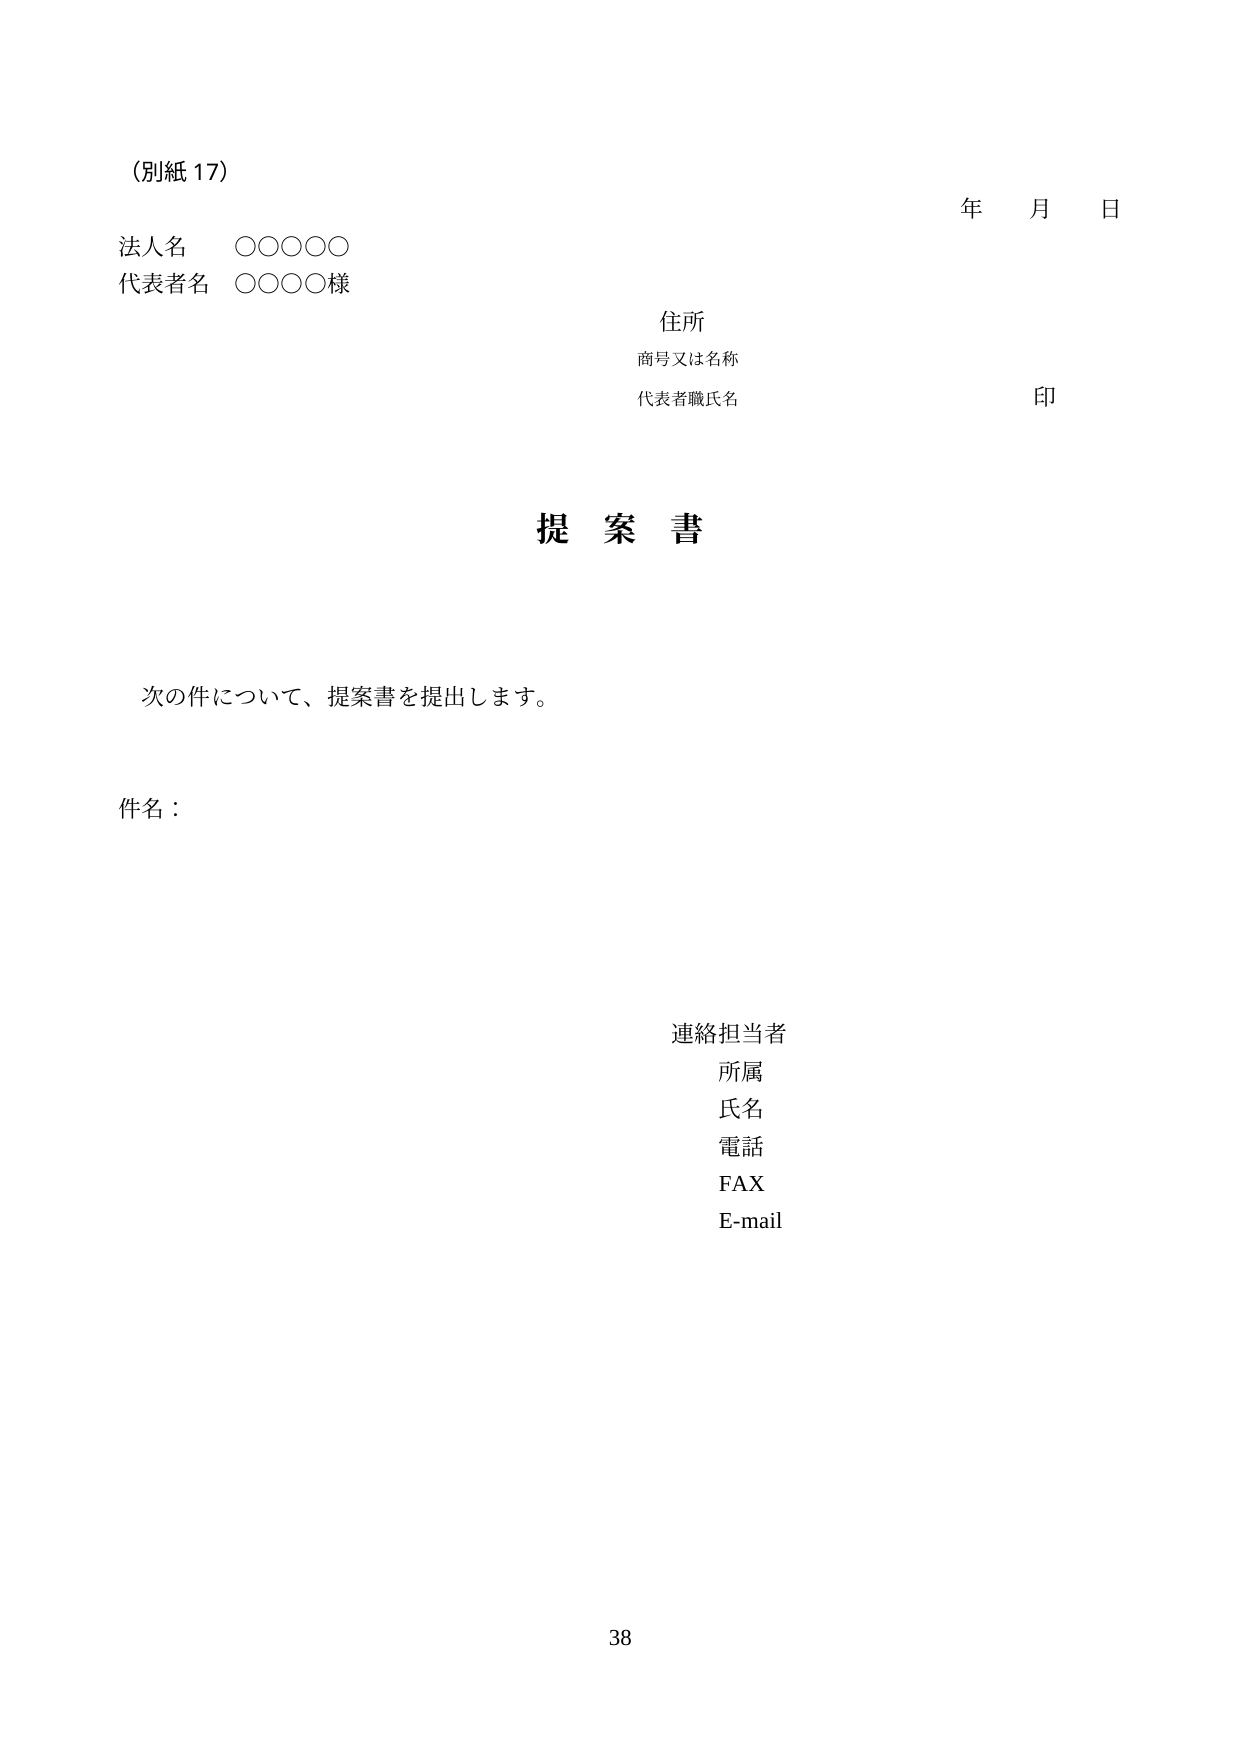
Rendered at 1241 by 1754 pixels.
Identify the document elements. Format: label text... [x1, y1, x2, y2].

text 次の件について、提案書を提出します。 [118, 677, 1122, 714]
text （別紙17） [118, 152, 1122, 189]
text 件名： [118, 789, 1122, 827]
text 法人名 ○○○○○ [118, 227, 1122, 264]
text 電話 [118, 1127, 1122, 1164]
text 提 案 書 [118, 489, 1122, 564]
text 年 月 日 [118, 189, 1122, 227]
text E-mail [118, 1202, 1122, 1239]
text 氏名 [118, 1089, 1122, 1127]
text 住所 [118, 302, 1122, 339]
text 所属 [118, 1052, 1122, 1089]
text FAX [118, 1164, 1122, 1202]
text 商号又は名称 [118, 339, 1122, 377]
text 代表者職氏名 印 [118, 377, 1122, 414]
text 代表者名 ○○○○様 [118, 264, 1122, 302]
text 連絡担当者 [118, 1014, 1122, 1052]
